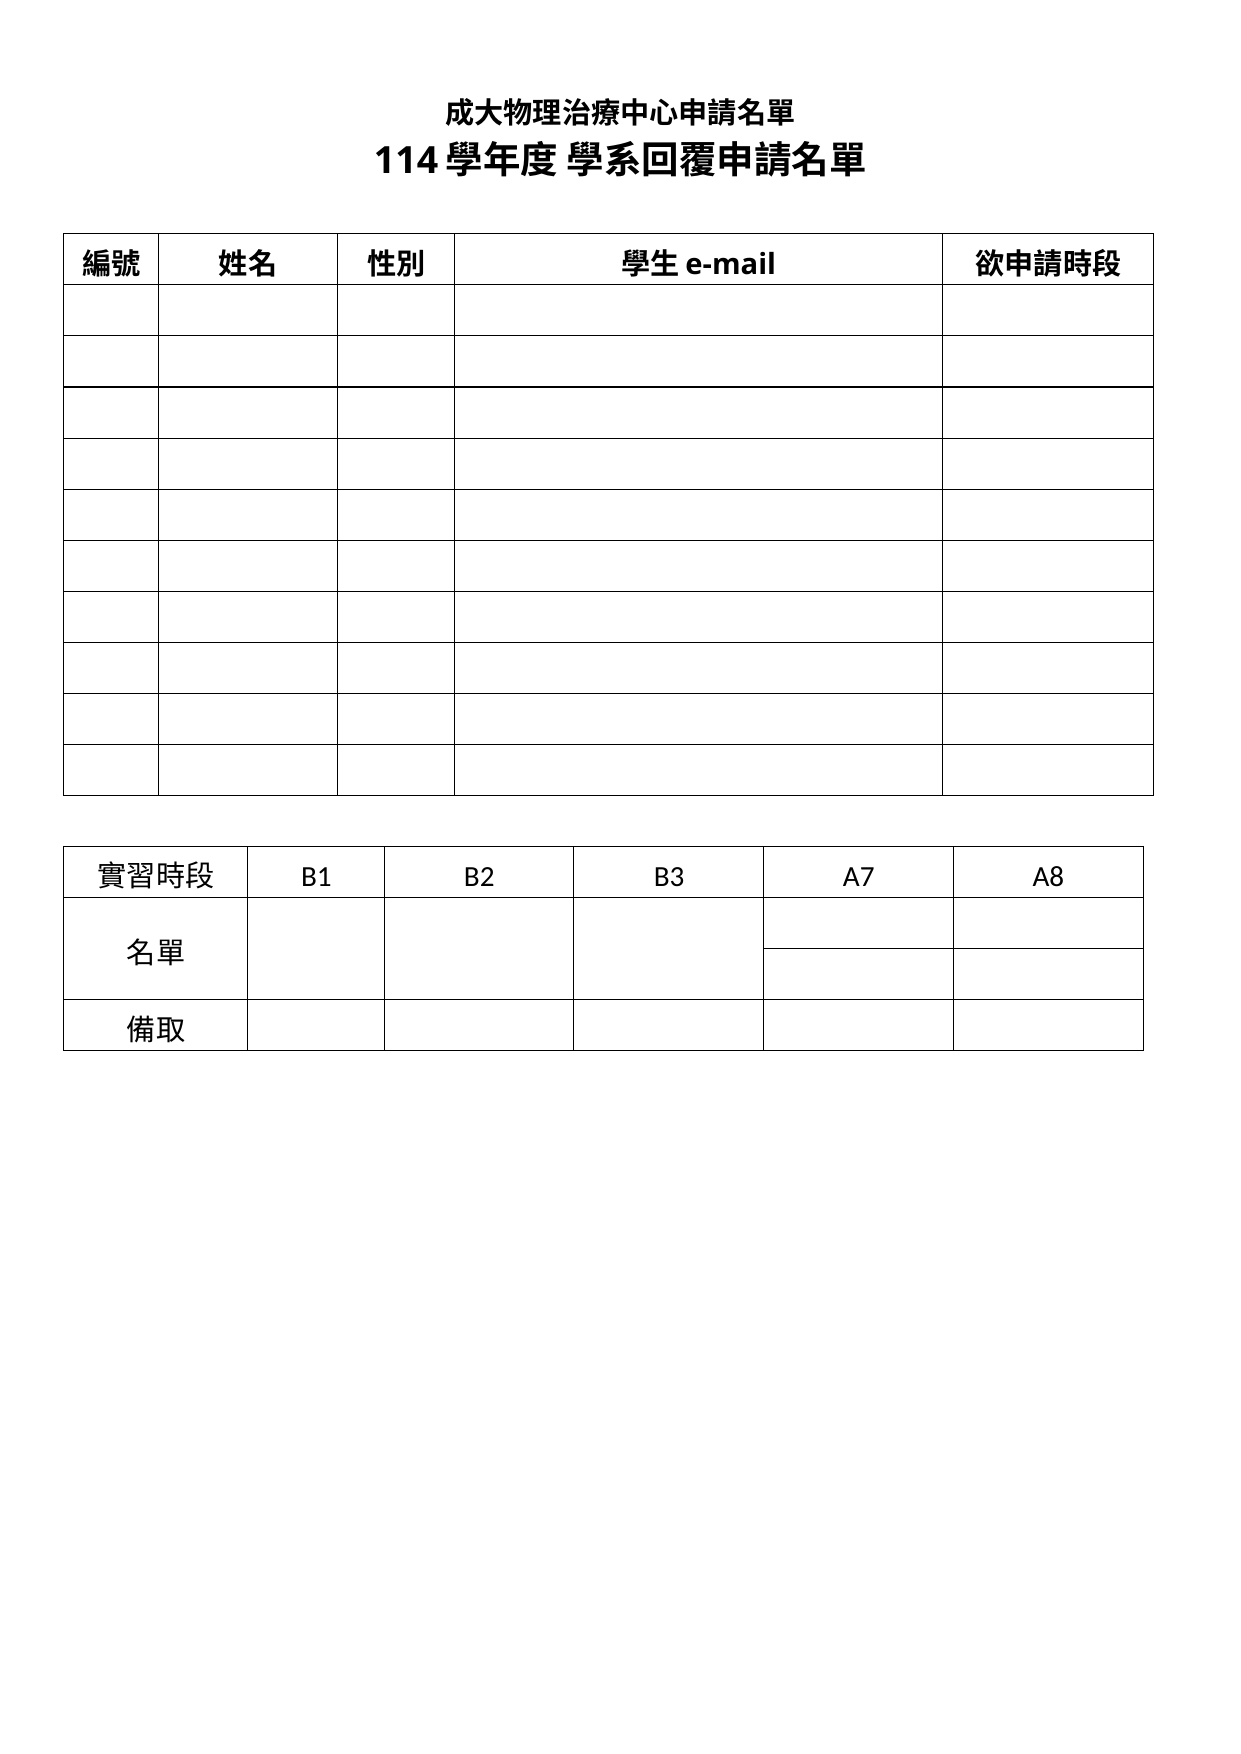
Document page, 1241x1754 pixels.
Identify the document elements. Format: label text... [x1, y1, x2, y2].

table_cell [943, 694, 1153, 744]
table_header B3 [574, 847, 763, 897]
text 114學年度 學系回覆申請名單 [75, 133, 1165, 183]
table_cell [455, 592, 942, 642]
table_cell [64, 592, 158, 642]
table_cell [338, 694, 454, 744]
table_cell [943, 541, 1153, 591]
table_cell [64, 285, 158, 335]
table_cell [385, 1000, 573, 1050]
table_cell [159, 388, 337, 437]
table_cell [455, 439, 942, 488]
table_cell [943, 490, 1153, 539]
table_cell [64, 336, 158, 386]
table_cell [248, 1000, 384, 1050]
table_cell [943, 388, 1153, 437]
table_cell [455, 643, 942, 693]
table_cell 備取 [64, 1000, 247, 1050]
table_cell [455, 541, 942, 591]
table_header B1 [248, 847, 384, 897]
table_header 姓名 [159, 234, 337, 284]
table_cell [159, 643, 337, 693]
table_cell [159, 336, 337, 386]
table_cell [64, 439, 158, 488]
table_cell [943, 643, 1153, 693]
table_cell [64, 388, 158, 437]
table_cell [954, 949, 1143, 999]
table_cell [764, 898, 953, 948]
table_cell 名單 [64, 898, 247, 999]
table_cell [954, 898, 1143, 948]
table_cell [64, 643, 158, 693]
text 成大物理治療中心申請名單 [75, 83, 1165, 133]
table_cell [159, 592, 337, 642]
table_cell [248, 898, 384, 999]
table_header A8 [954, 847, 1143, 897]
table_cell [338, 541, 454, 591]
table_cell [338, 643, 454, 693]
table_cell [574, 898, 763, 999]
table_cell [574, 1000, 763, 1050]
table_cell [764, 1000, 953, 1050]
table_cell [64, 490, 158, 539]
table_cell [943, 285, 1153, 335]
table_cell [943, 336, 1153, 386]
table_header 欲申請時段 [943, 234, 1153, 284]
table_cell [159, 694, 337, 744]
table_cell [159, 745, 337, 795]
table_cell [64, 541, 158, 591]
table_cell [943, 745, 1153, 795]
table_header 性別 [338, 234, 454, 284]
table_cell [338, 285, 454, 335]
table_header 編號 [64, 234, 158, 284]
table_header 學生e-mail [455, 234, 942, 284]
table_cell [338, 490, 454, 539]
table_cell [943, 592, 1153, 642]
table_header 實習時段 [64, 847, 247, 897]
table_cell [764, 949, 953, 999]
table_cell [385, 898, 573, 999]
table_cell [159, 439, 337, 488]
table_header B2 [385, 847, 573, 897]
table_cell [338, 336, 454, 386]
table_cell [455, 285, 942, 335]
table_cell [159, 541, 337, 591]
table_cell [455, 388, 942, 437]
table_cell [943, 439, 1153, 488]
table_cell [338, 745, 454, 795]
table_cell [64, 694, 158, 744]
table_cell [159, 490, 337, 539]
table_cell [338, 592, 454, 642]
table_cell [455, 490, 942, 539]
table_cell [455, 745, 942, 795]
table_cell [455, 694, 942, 744]
table_cell [159, 285, 337, 335]
table_cell [954, 1000, 1143, 1050]
table_cell [455, 336, 942, 386]
table_cell [338, 439, 454, 488]
table_cell [64, 745, 158, 795]
table_header A7 [764, 847, 953, 897]
table_cell [338, 388, 454, 437]
